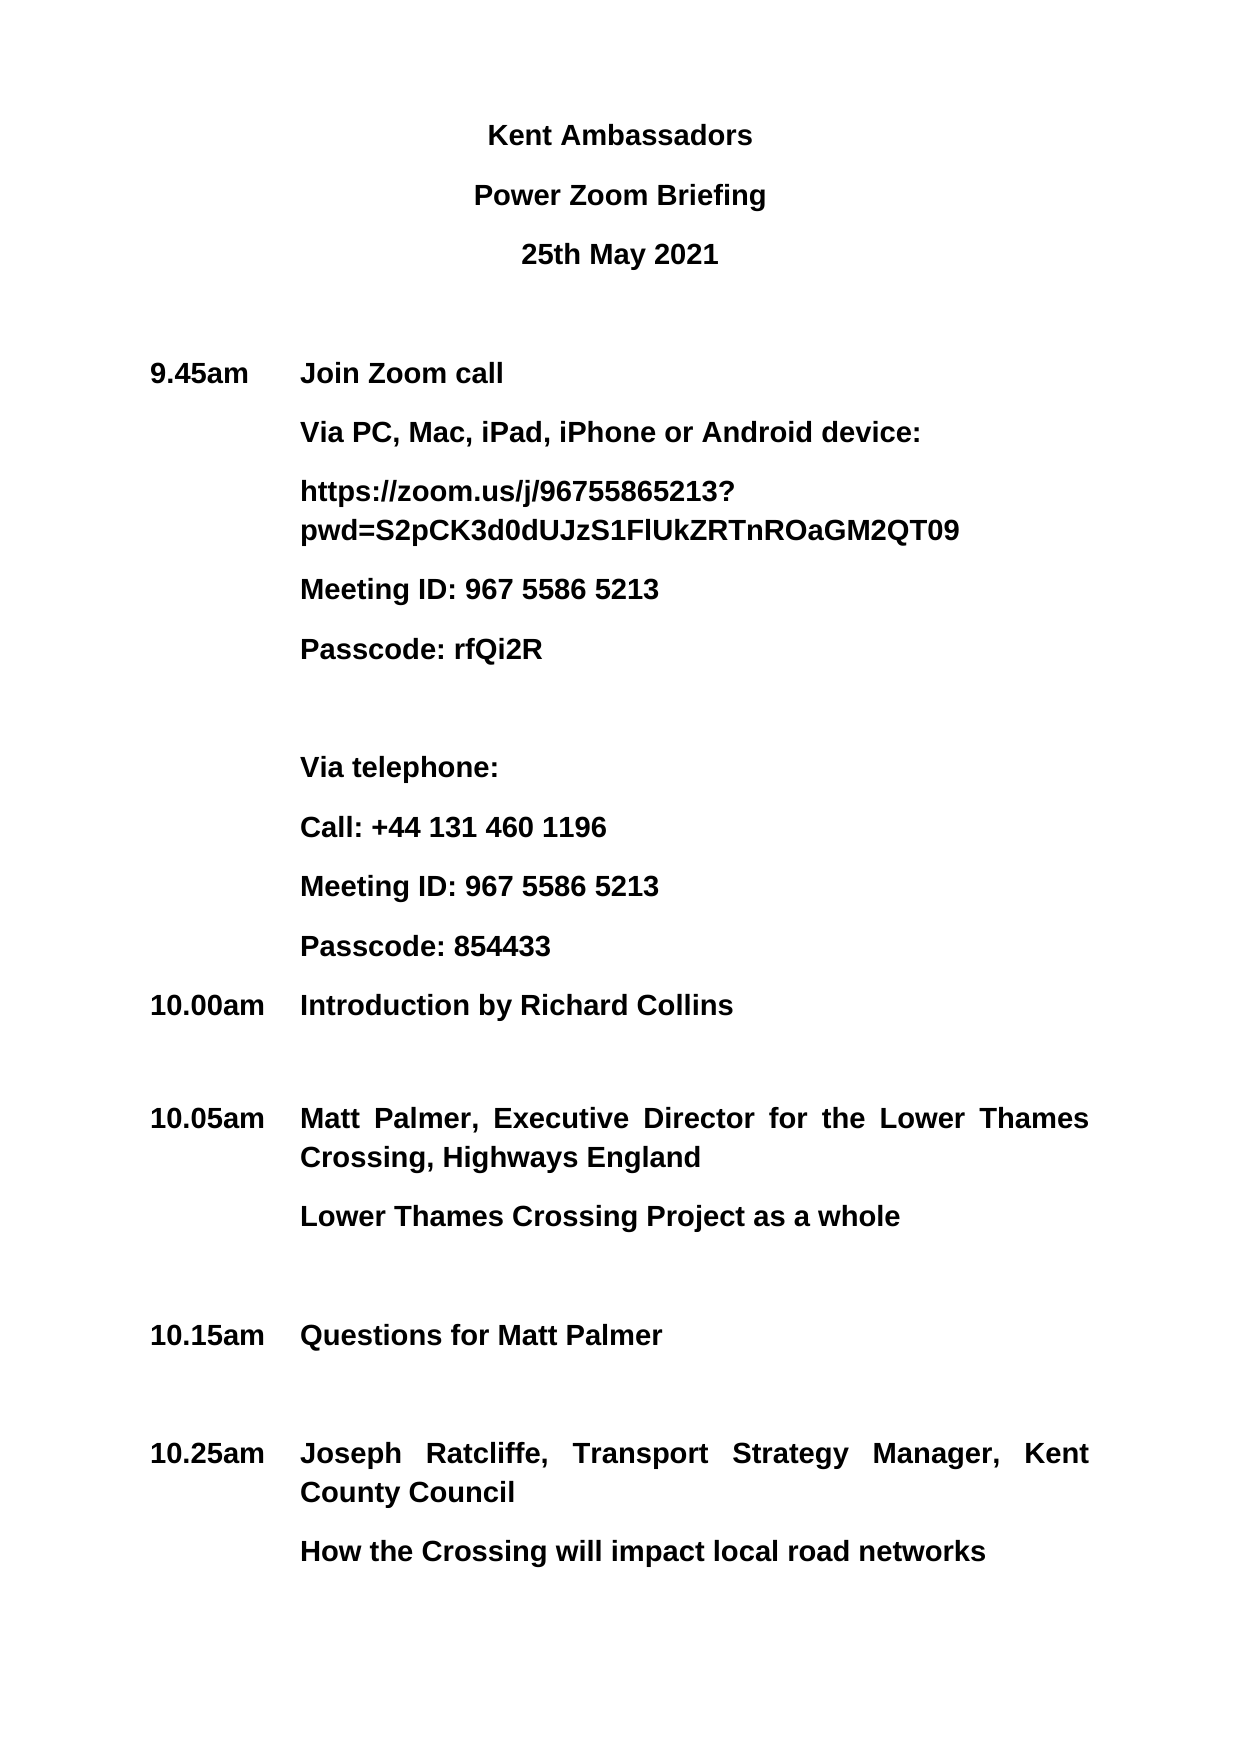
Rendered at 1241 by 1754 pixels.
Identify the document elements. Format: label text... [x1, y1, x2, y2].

text How the Crossing will impact local road networks [150, 1534, 1090, 1568]
text 25th May 2021 [150, 237, 1090, 270]
text Call: +44 131 460 1196 [225, 810, 1090, 843]
text Power Zoom Briefing [150, 177, 1090, 211]
text Meeting ID: 967 5586 5213 [225, 572, 1090, 606]
text Lower Thames Crossing Project as a whole [150, 1199, 1090, 1233]
text 9.45am Join Zoom call [150, 356, 1090, 389]
text 10.25am Joseph Ratcliffe, Transport Strategy Manager, Kent County Council [150, 1437, 1090, 1509]
text Passcode: 854433 [225, 928, 1090, 962]
text 10.15am Questions for Matt Palmer [150, 1318, 1090, 1351]
text 10.00am Introduction by Richard Collins [150, 988, 1090, 1021]
text Passcode: rfQi2R [225, 632, 1090, 665]
text Via telephone: [225, 750, 1090, 784]
text Meeting ID: 967 5586 5213 [225, 869, 1090, 903]
text https://zoom.us/j/96755865213?pwd=S2pCK3d0dUJzS1FlUkZRTnROaGM2QT09 [300, 474, 1090, 546]
text Kent Ambassadors [150, 118, 1090, 152]
text 10.05am Matt Palmer, Executive Director for the Lower Thames Crossing, Highways England [150, 1101, 1090, 1173]
text Via PC, Mac, iPad, iPhone or Android device: [150, 415, 1090, 448]
